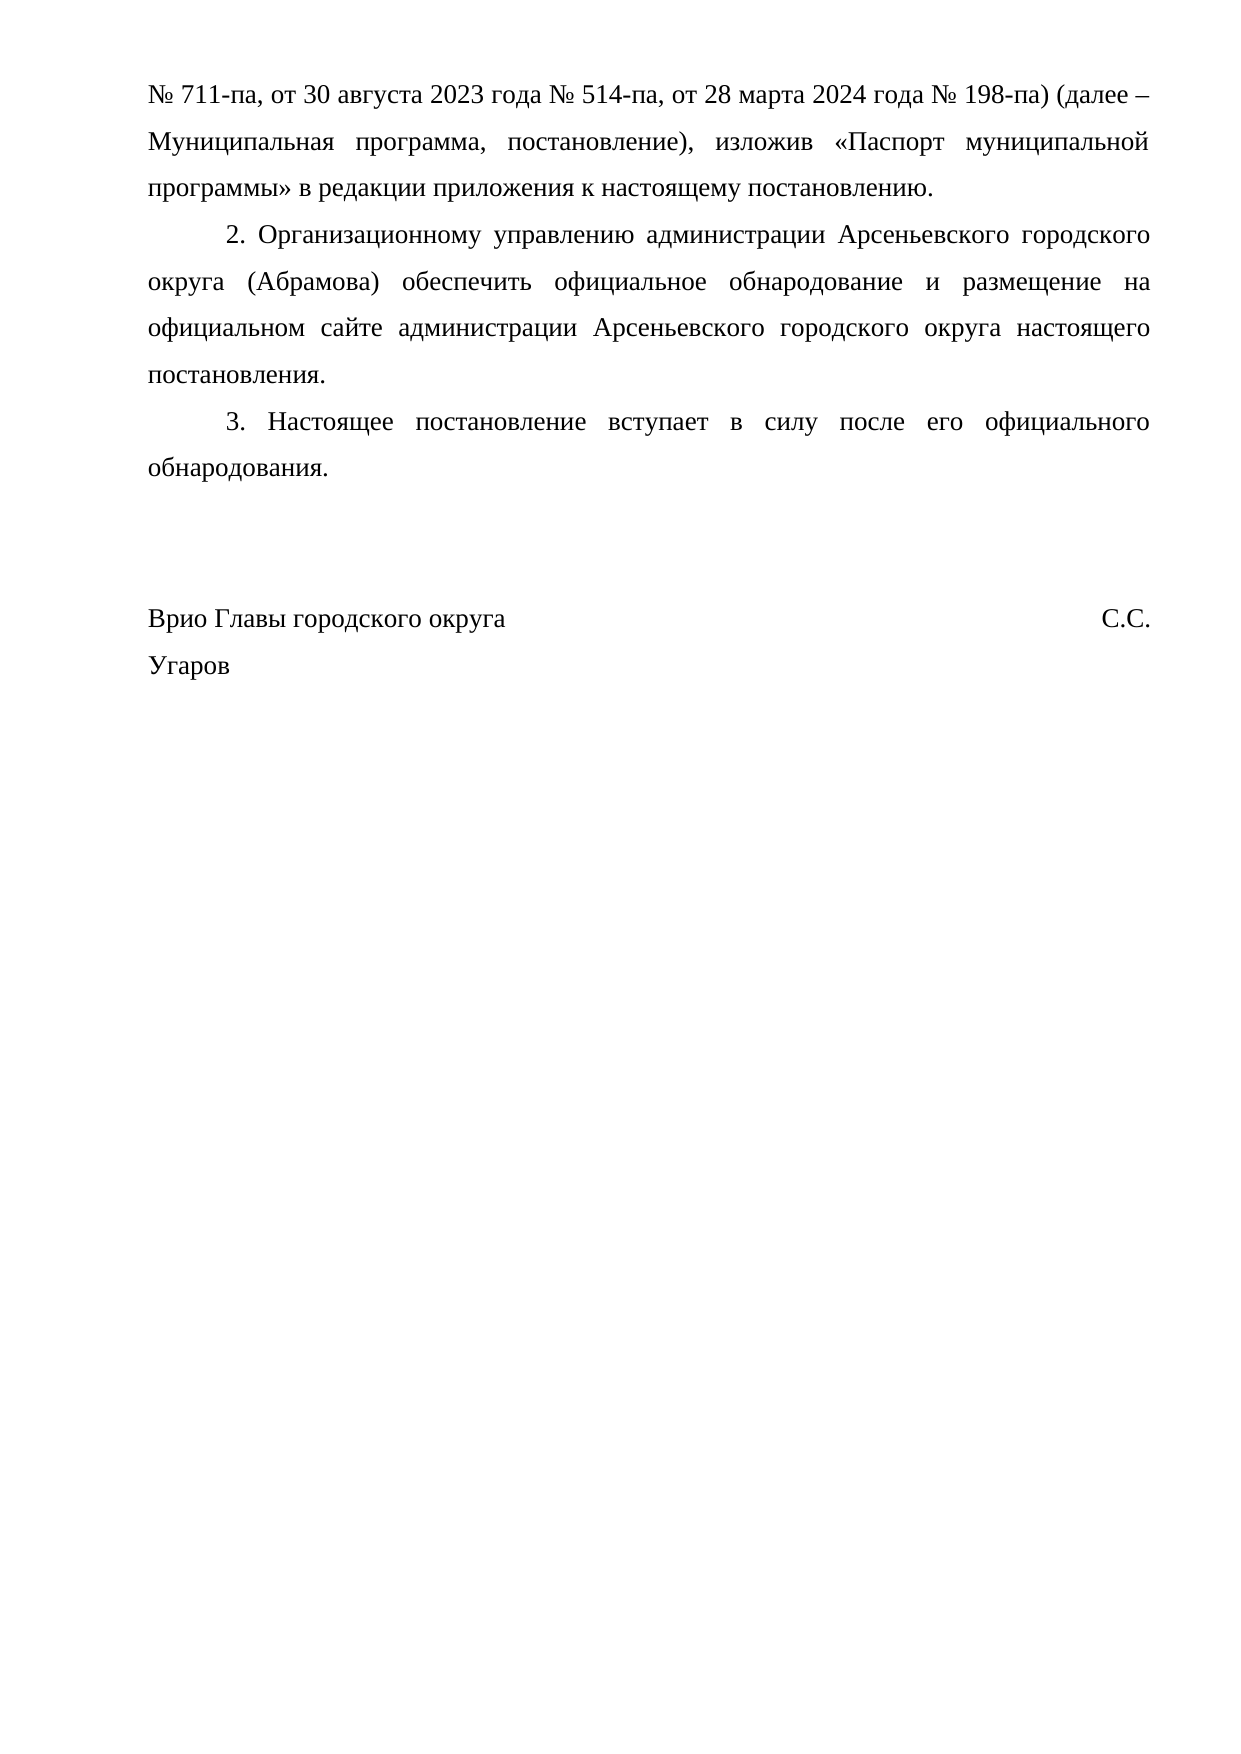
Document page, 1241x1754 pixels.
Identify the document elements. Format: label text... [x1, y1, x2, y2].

text 2. Организационному управлению администрации Арсеньевского городского округа (Абрамова) обеспечить официальное обнародование и размещение на официальном сайте администрации Арсеньевского городского округа настоящего постановления. [148, 218, 1152, 389]
text Врио Главы городского округа С.С. Угаров [148, 602, 1152, 680]
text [148, 78, 1150, 203]
text 3. Настоящее постановление вступает в силу после его официального обнародования. [148, 405, 1152, 483]
